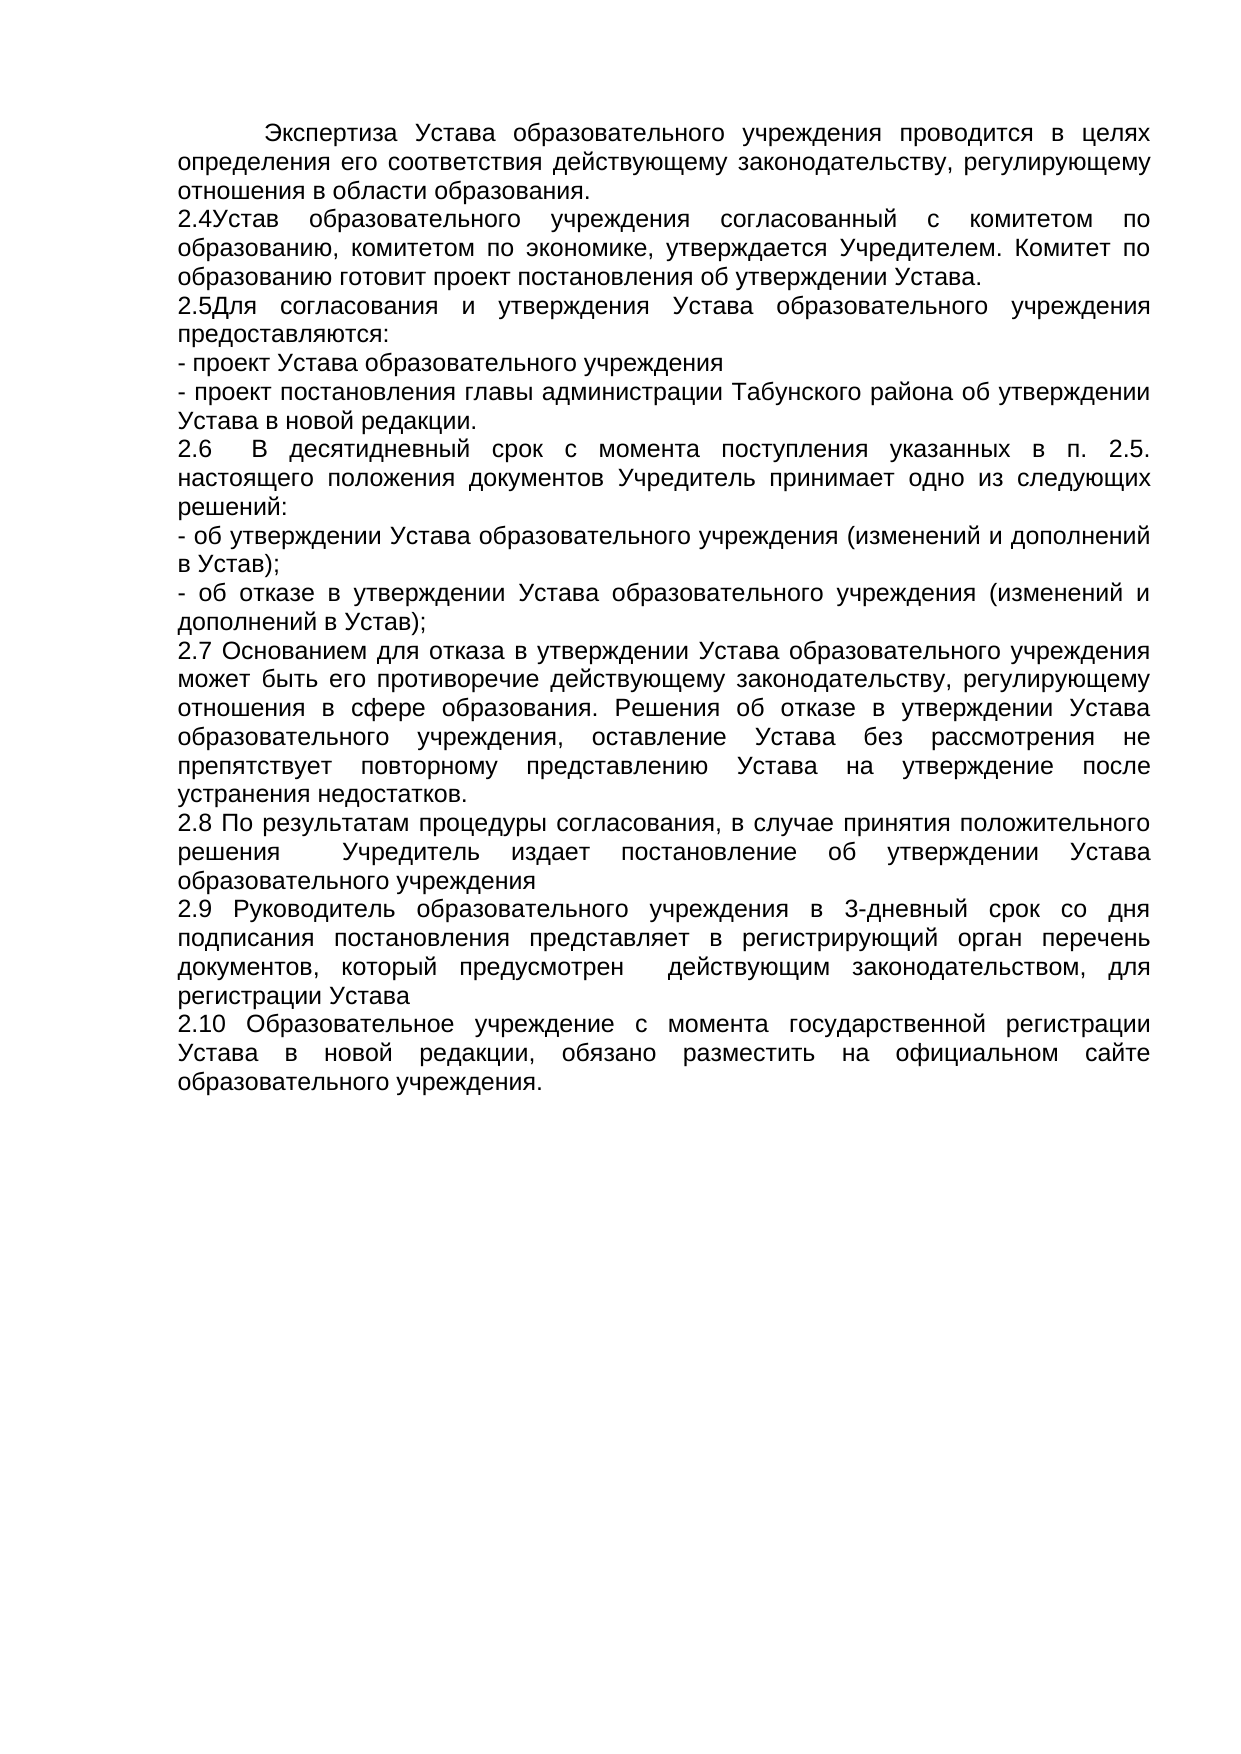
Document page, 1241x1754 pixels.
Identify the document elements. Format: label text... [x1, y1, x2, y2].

list - об утверждении Устава образовательного учреждения (изменений и дополнений в Устав); [177, 521, 1152, 578]
list В десятидневный срок с момента поступления указанных в п. 2.5. настоящего положения документов Учредитель принимает одно из следующих решений: [177, 434, 1152, 521]
list - проект Устава образовательного учреждения [177, 348, 1152, 377]
text 2.7 Основанием для отказа в утверждении Устава образовательного учреждения может быть его противоречие действующему законодательству, регулирующему отношения в сфере образования. Решения об отказе в утверждении Устава образовательного учреждения, оставление Устава без рассмотрения не препятствует повторному представлению Устава на утверждение после устранения недостатков. [177, 636, 1152, 808]
list 2.5Для согласования и утверждения Устава образовательного учреждения предоставляются: [177, 291, 1152, 348]
list Экспертиза Устава образовательного учреждения проводится в целях определения его соответствия действующему законодательству, регулирующему отношения в области образования. [177, 118, 1152, 204]
list 2.4Устав образовательного учреждения согласованный с комитетом по образованию, комитетом по экономике, утверждается Учредителем. Комитет по образованию готовит проект постановления об утверждении Устава. [177, 204, 1152, 291]
text 2.10 Образовательное учреждение с момента государственной регистрации Устава в новой редакции, обязано разместить на официальном сайте образовательного учреждения. [177, 1009, 1152, 1096]
text 2.9 Руководитель образовательного учреждения в 3-дневный срок со дня подписания постановления представляет в регистрирующий орган перечень документов, который предусмотрен действующим законодательством, для регистрации Устава [177, 894, 1152, 1009]
list - проект постановления главы администрации Табунского района об утверждении Устава в новой редакции. [177, 377, 1152, 434]
list 2.8 По результатам процедуры согласования, в случае принятия положительного решения Учредитель издает постановление об утверждении Устава образовательного учреждения [177, 808, 1152, 894]
list - об отказе в утверждении Устава образовательного учреждения (изменений и дополнений в Устав); [177, 578, 1152, 636]
